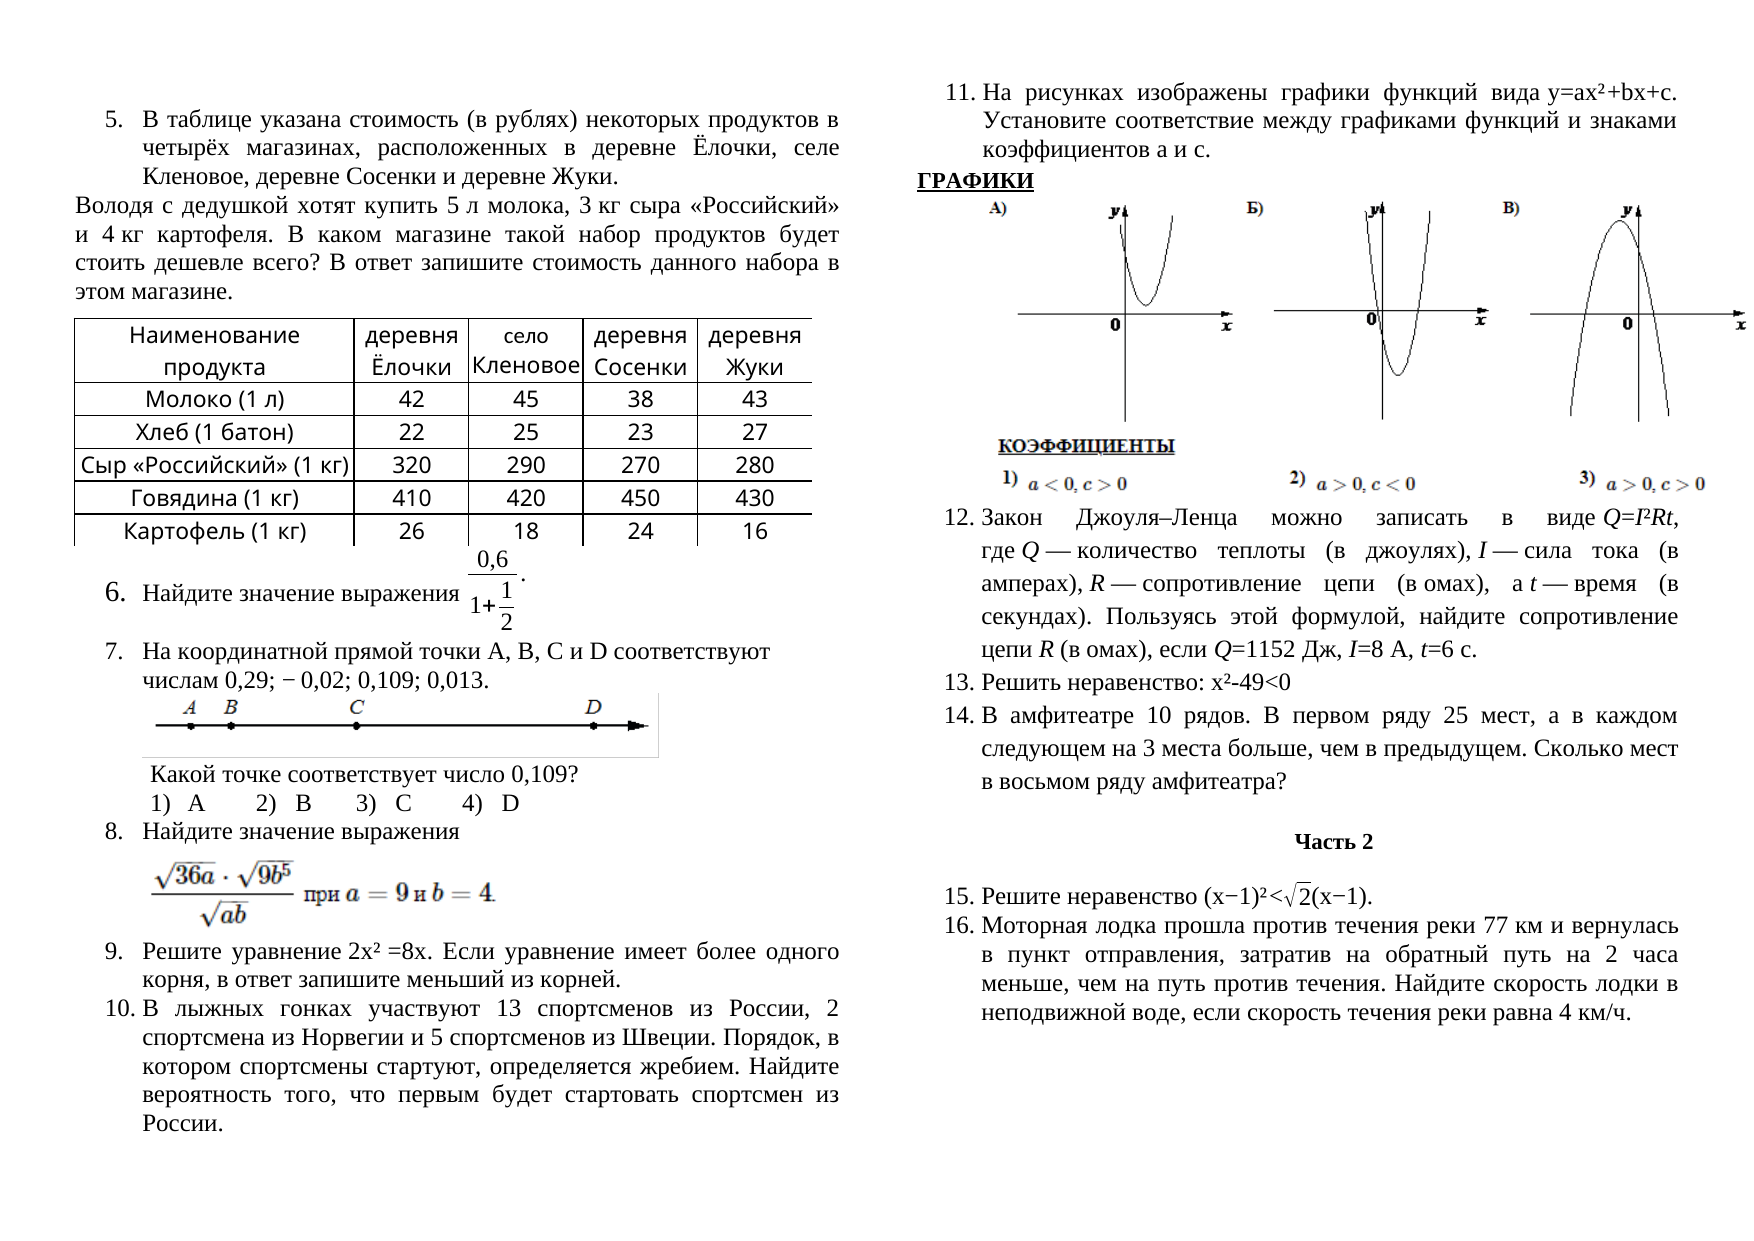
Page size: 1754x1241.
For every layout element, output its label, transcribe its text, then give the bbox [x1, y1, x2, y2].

table_cell 320 [355, 449, 468, 480]
table_cell 38 [584, 383, 697, 414]
table_header [914, 164, 1679, 197]
list Решите неравенство (x−1)² <(x−1). [943, 881, 1679, 911]
list Какой точке соответствует число 0,109? [150, 759, 840, 788]
picture [150, 845, 507, 936]
table_cell 45 [469, 383, 582, 414]
list В лыжных гонках участвуют 13 спортсменов из России, 2 спортсмена из Норвегии и 5 спортсменов из Швеции. Порядок, в котором спортсмены стартуют, определяется жребием. Найдите вероятность того, что первым будет стартовать спортсмен из России. [104, 993, 840, 1137]
picture [988, 197, 1753, 502]
list Решить неравенство: х²-49<0 [943, 667, 1679, 696]
table_cell Сыр «Российский» (1 кг) [75, 449, 353, 480]
table_header село Кленовое [469, 319, 582, 382]
table_cell 22 [355, 416, 468, 447]
table_cell 23 [584, 416, 697, 447]
table_cell 27 [698, 416, 812, 447]
table_cell Картофель (1 кг) [75, 515, 353, 546]
table_header деревня Сосенки [584, 319, 697, 382]
list Решите уравнение 2x² =8x. Если уравнение имеет более одного корня, в ответ запишите меньший из корней. [104, 936, 840, 993]
list Закон Джоуля–Ленца можно записать в виде Q=I²Rt, где Q — количество теплоты (в джоулях), I — сила тока (в амперах), R — сопротивление цепи (в омах), а t — время (в секундах). Пользуясь этой формулой, найдите сопротивление цепи R (в омах), если Q=1152 Дж, I=8 A, t=6 с. [943, 502, 1679, 663]
list Найдите значение выражения [104, 334, 840, 636]
table_cell 25 [469, 416, 582, 447]
list В таблице указана стоимость (в рублях) некоторых продуктов в четырёх магазинах, расположенных в деревне Ёлочки, селе Кленовое, деревне Сосенки и деревне Жуки. [104, 104, 840, 190]
table_cell 450 [584, 482, 697, 513]
table_cell 280 [698, 449, 812, 480]
table_cell 42 [355, 383, 468, 414]
table_cell 16 [698, 515, 812, 546]
table_cell 420 [469, 482, 582, 513]
table_cell Хлеб (1 батон) [75, 416, 353, 447]
table_header деревня Жуки [698, 319, 812, 382]
list В амфитеатре 10 рядов. В первом ряду 25 мест, а в каждом следующем на 3 места больше, чем в предыдущем. Сколько мест в восьмом ряду амфитеатра? [943, 700, 1679, 795]
list Моторная лодка прошла против течения реки 77 км и вернулась в пункт отправления, затратив на обратный путь на 2 часа меньше, чем на путь против течения. Найдите скорость лодки в неподвижной воде, если скорость течения реки равна 4 км/ч. [943, 911, 1679, 1026]
list Часть 2 [989, 828, 1679, 854]
table_cell 18 [469, 515, 582, 546]
text Володя с дедушкой хотят купить 5 л молока, 3 кг сыра «Российский» и 4 кг картофеля. В каком магазине такой набор продуктов будет стоить дешевле всего? В ответ запишите стоимость данного набора в этом магазине. [75, 190, 840, 305]
list А 2) В 3) С 4) D [150, 788, 840, 816]
table_cell 430 [698, 482, 812, 513]
table_cell 24 [584, 515, 697, 546]
table_cell 410 [355, 482, 468, 513]
table_cell 290 [469, 449, 582, 480]
picture [142, 693, 660, 759]
table_header деревня Ёлочки [355, 319, 468, 382]
list Найдите значение выражения [104, 816, 840, 845]
table_cell Говядина (1 кг) [75, 482, 353, 513]
table_header На рисунках изображены графики функций вида y=ax² +bx+c. Установите соответствие между графиками функций и знаками коэффициентов a и c. [914, 75, 1679, 164]
table_cell 43 [698, 383, 812, 414]
table_cell Молоко (1 л) [75, 383, 353, 414]
table_header Наименование продукта [75, 319, 353, 382]
table_cell 26 [355, 515, 468, 546]
table_cell 270 [584, 449, 697, 480]
